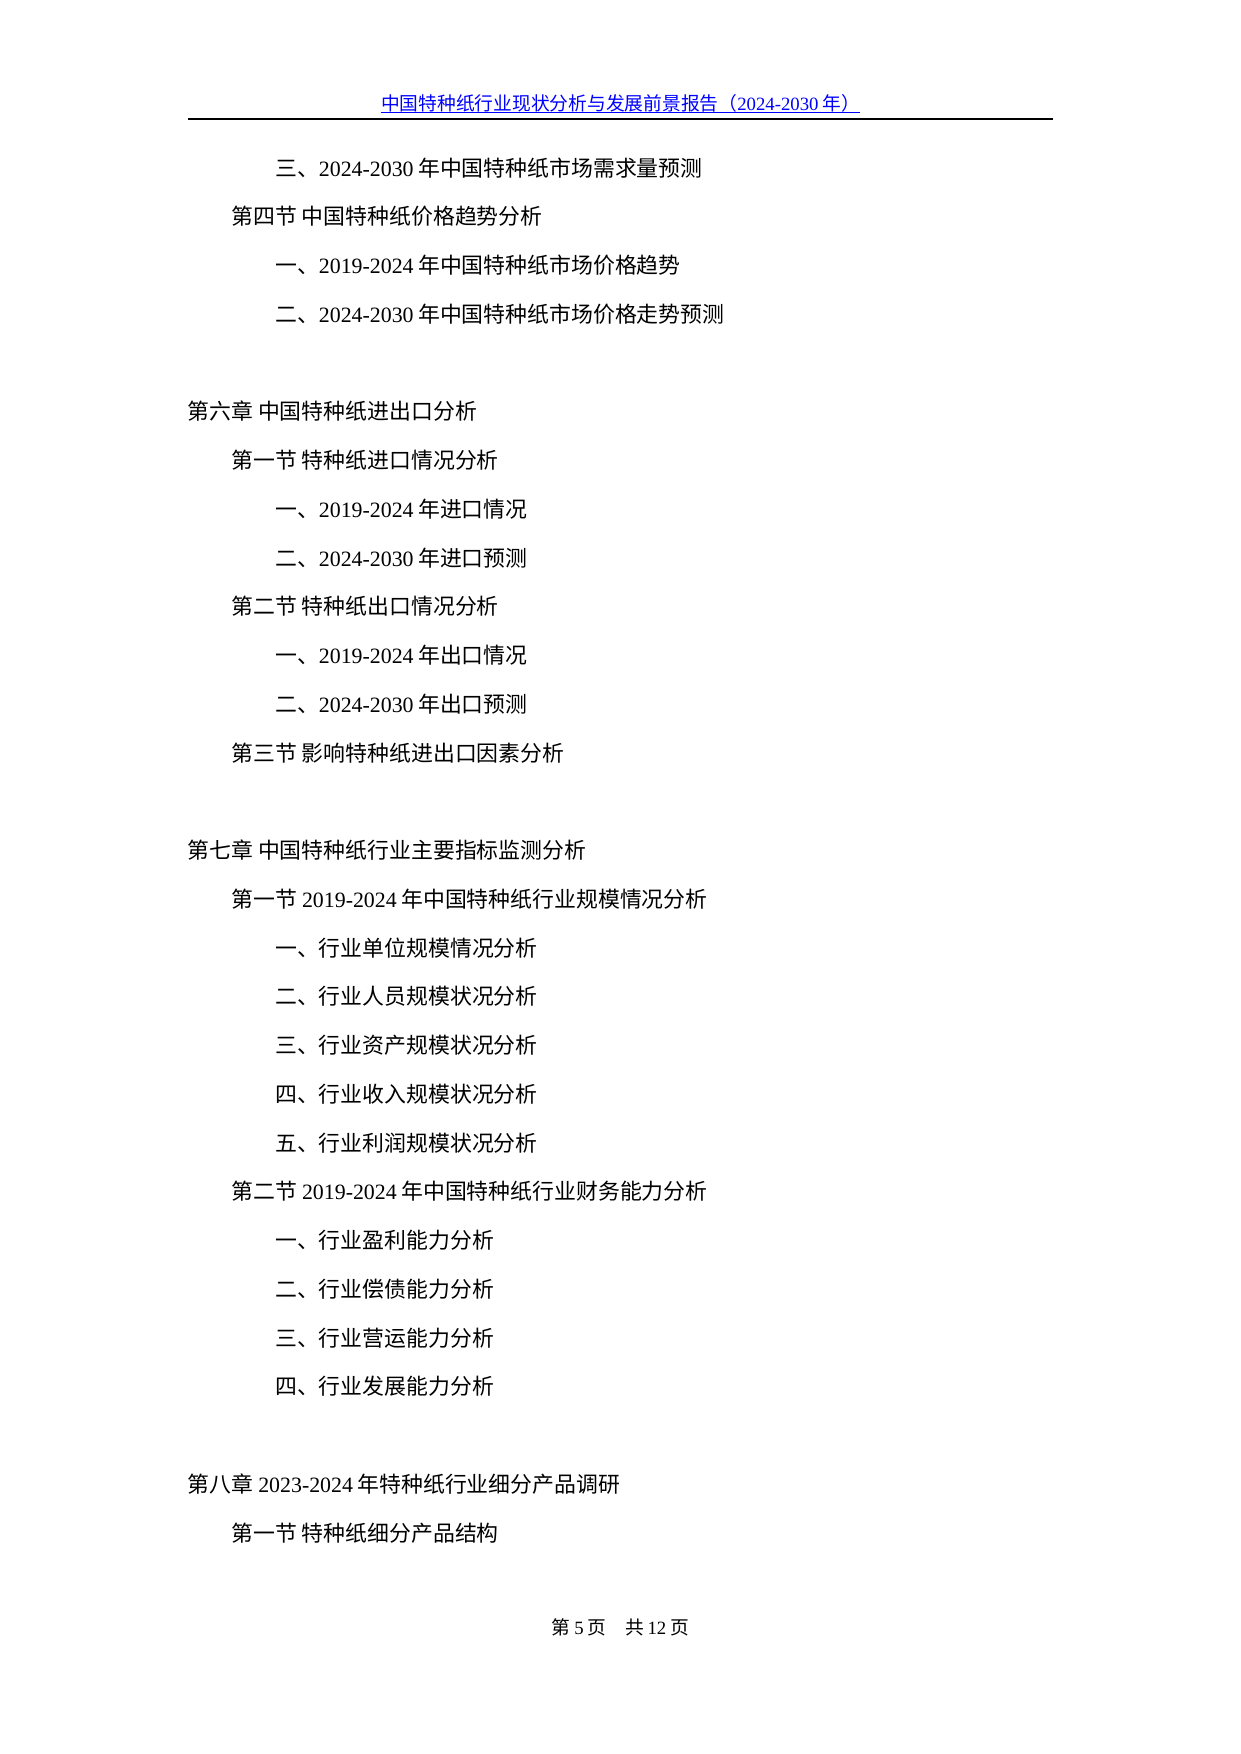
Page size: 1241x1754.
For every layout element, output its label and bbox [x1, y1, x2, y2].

text [187, 150, 1053, 1548]
